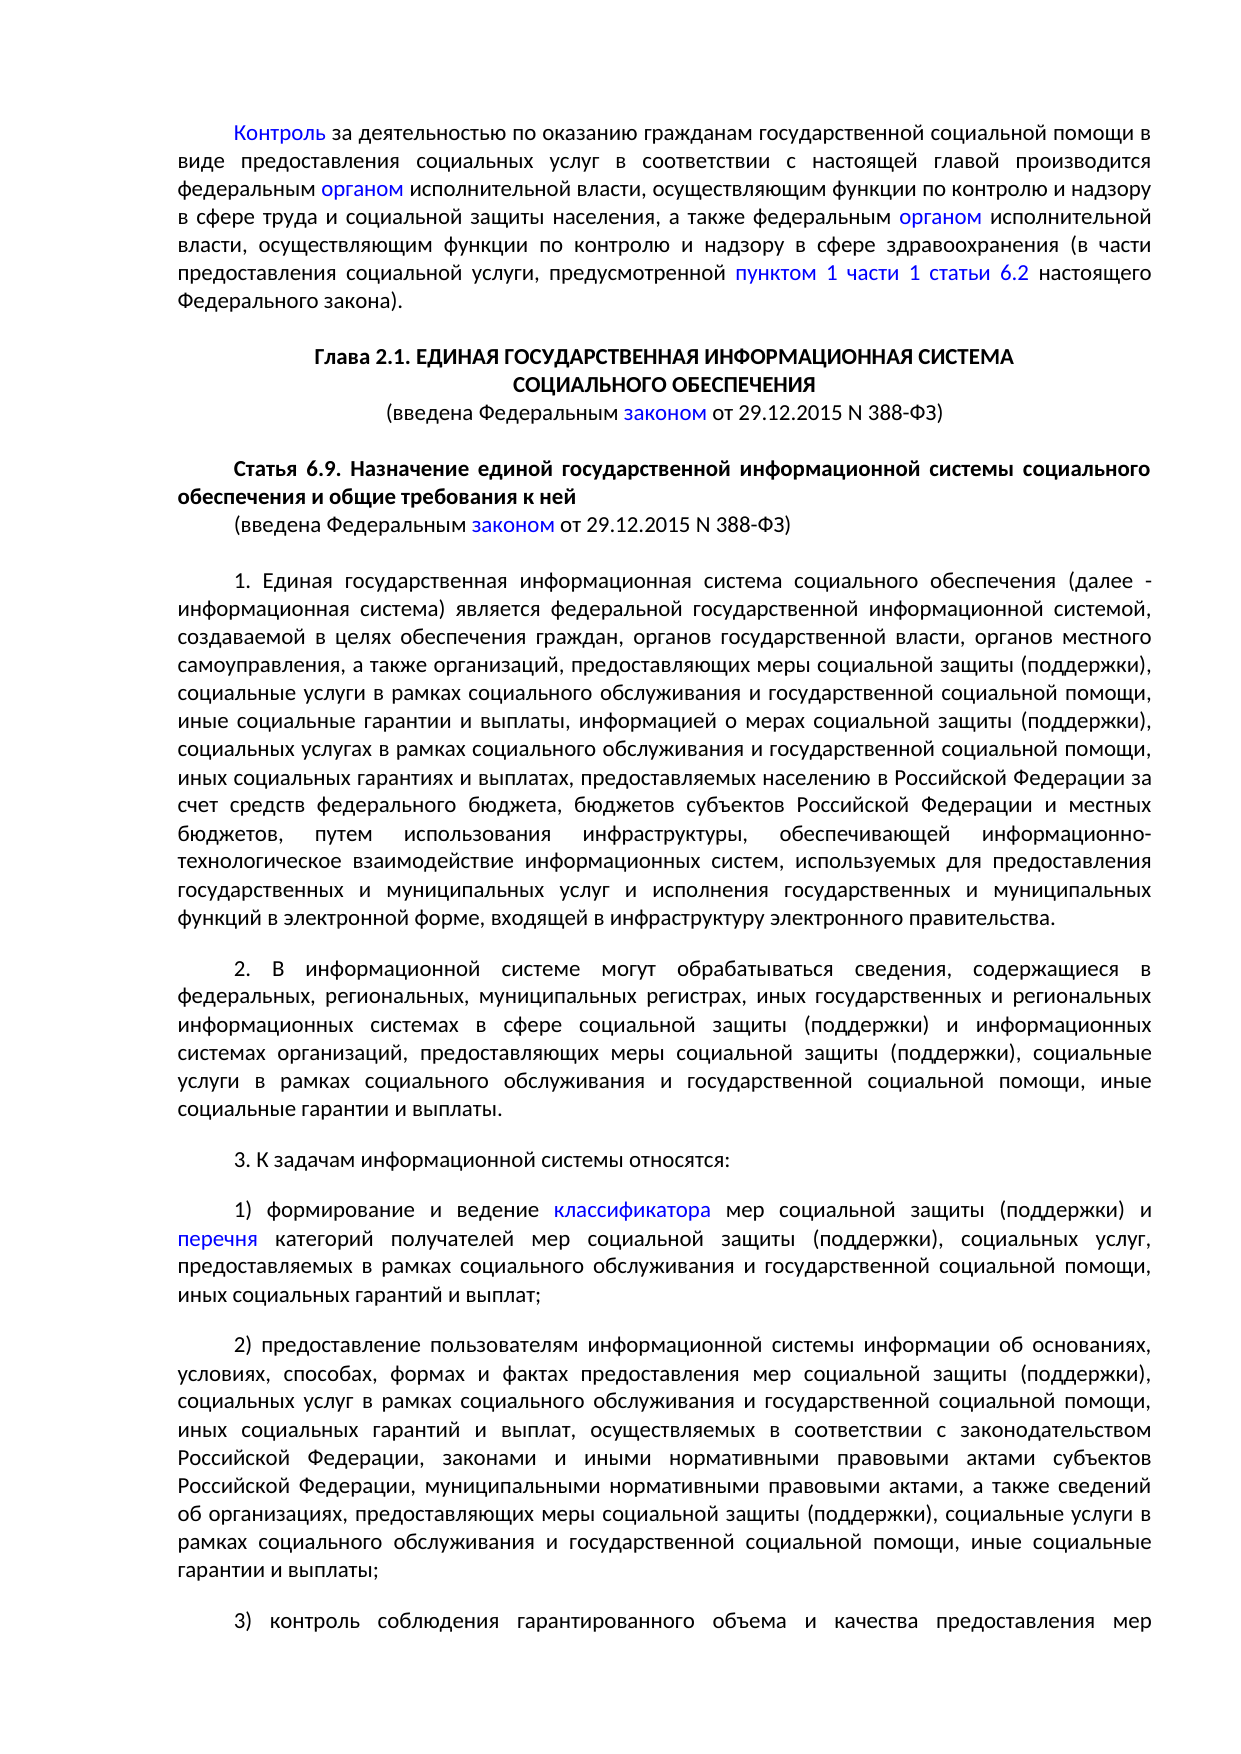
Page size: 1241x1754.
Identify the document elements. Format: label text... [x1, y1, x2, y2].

text 1. Единая государственная информационная система социального обеспечения (далее - информационная система) является федеральной государственной информационной системой, создаваемой в целях обеспечения граждан, органов государственной власти, органов местного самоуправления, а также организаций, предоставляющих меры социальной защиты (поддержки), социальные услуги в рамках социального обслуживания и государственной социальной помощи, иные социальные гарантии и выплаты, информацией о мерах социальной защиты (поддержки), социальных услугах в рамках социального обслуживания и государственной социальной помощи, иных социальных гарантиях и выплатах, предоставляемых населению в Российской Федерации за счет средств федерального бюджета, бюджетов субъектов Российской Федерации и местных бюджетов, путем использования инфраструктуры, обеспечивающей информационно-технологическое взаимодействие информационных систем, используемых для предоставления государственных и муниципальных услуг и исполнения государственных и муниципальных функций в электронной форме, входящей в инфраструктуру электронного правительства. [177, 566, 1152, 931]
text Контроль за деятельностью по оказанию гражданам государственной социальной помощи в виде предоставления социальных услуг в соответствии с настоящей главой производится федеральным органом исполнительной власти, осуществляющим функции по контролю и надзору в сфере труда и социальной защиты населения, а также федеральным органом исполнительной власти, осуществляющим функции по контролю и надзору в сфере здравоохранения (в части предоставления социальной услуги, предусмотренной пунктом 1 части 1 статьи 6.2 настоящего Федерального закона). [177, 118, 1152, 314]
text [177, 1606, 1152, 1634]
title Глава 2.1. ЕДИНАЯ ГОСУДАРСТВЕННАЯ ИНФОРМАЦИОННАЯ СИСТЕМА [177, 342, 1152, 370]
text 3. К задачам информационной системы относятся: [177, 1145, 1152, 1173]
text (введена Федеральным законом от 29.12.2015 N 388-ФЗ) [177, 510, 1152, 538]
title Статья 6.9. Назначение единой государственной информационной системы социального обеспечения и общие требования к ней [177, 454, 1152, 510]
text (введена Федеральным законом от 29.12.2015 N 388-ФЗ) [177, 398, 1152, 426]
text 2. В информационной системе могут обрабатываться сведения, содержащиеся в федеральных, региональных, муниципальных регистрах, иных государственных и региональных информационных системах в сфере социальной защиты (поддержки) и информационных системах организаций, предоставляющих меры социальной защиты (поддержки), социальные услуги в рамках социального обслуживания и государственной социальной помощи, иные социальные гарантии и выплаты. [177, 954, 1152, 1122]
text 2) предоставление пользователям информационной системы информации об основаниях, условиях, способах, формах и фактах предоставления мер социальной защиты (поддержки), социальных услуг в рамках социального обслуживания и государственной социальной помощи, иных социальных гарантий и выплат, осуществляемых в соответствии с законодательством Российской Федерации, законами и иными нормативными правовыми актами субъектов Российской Федерации, муниципальными нормативными правовыми актами, а также сведений об организациях, предоставляющих меры социальной защиты (поддержки), социальные услуги в рамках социального обслуживания и государственной социальной помощи, иные социальные гарантии и выплаты; [177, 1331, 1152, 1583]
title СОЦИАЛЬНОГО ОБЕСПЕЧЕНИЯ [177, 370, 1152, 398]
text 1) формирование и ведение классификатора мер социальной защиты (поддержки) и перечня категорий получателей мер социальной защиты (поддержки), социальных услуг, предоставляемых в рамках социального обслуживания и государственной социальной помощи, иных социальных гарантий и выплат; [177, 1196, 1152, 1308]
